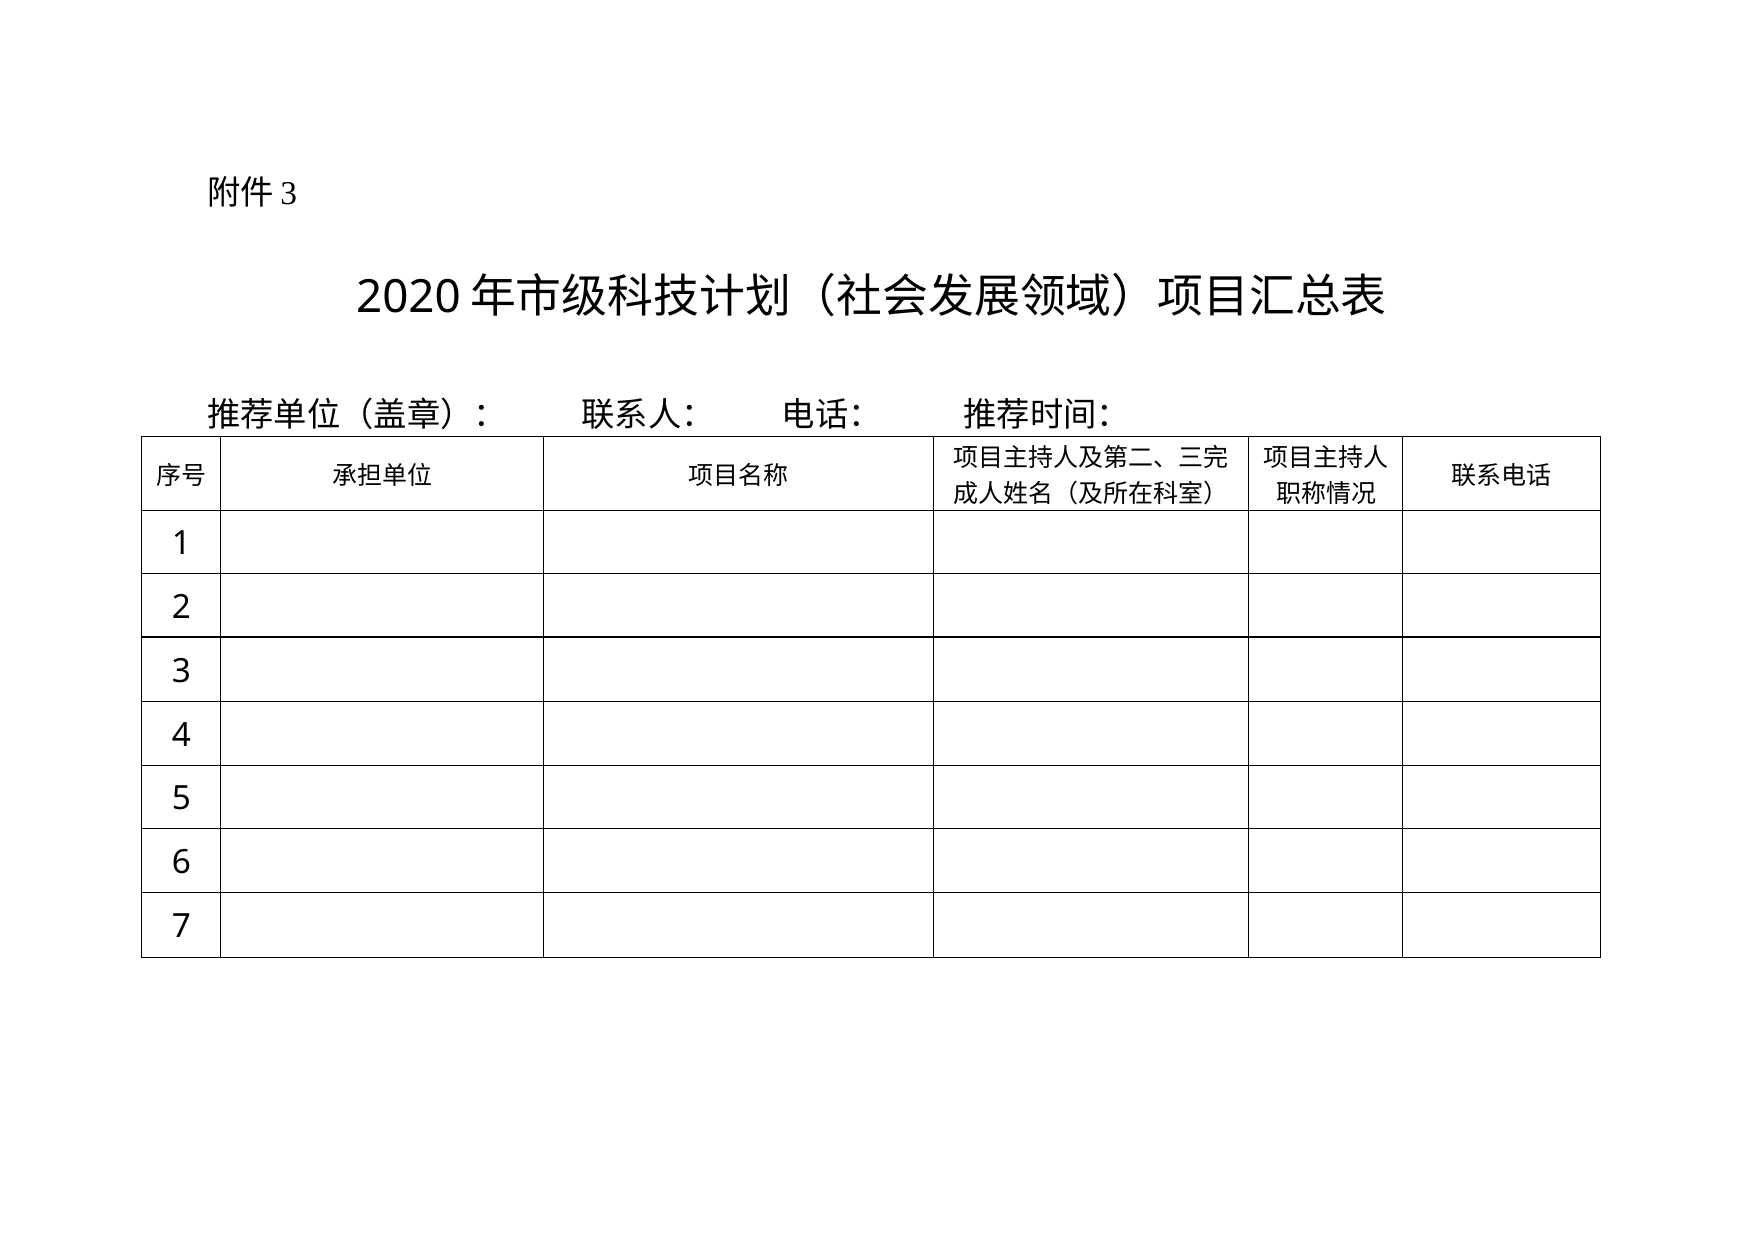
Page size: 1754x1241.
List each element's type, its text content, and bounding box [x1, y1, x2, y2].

table_cell [1249, 511, 1402, 573]
table_cell [221, 574, 543, 636]
table_cell [1249, 766, 1402, 828]
table_cell [1249, 702, 1402, 764]
table_cell [544, 766, 933, 828]
table_cell [934, 511, 1248, 573]
table_cell [221, 638, 543, 701]
table_cell [934, 638, 1248, 701]
table_header 承担单位 [221, 437, 543, 510]
table_cell [544, 702, 933, 764]
table_cell [1403, 574, 1600, 636]
table_cell [221, 702, 543, 764]
table_cell [934, 574, 1248, 636]
table_header 序号 [142, 437, 220, 510]
table_cell [934, 893, 1248, 957]
table_cell [934, 766, 1248, 828]
text 推荐单位（盖章）： 联系人： 电话： 推荐时间： [207, 388, 1535, 436]
table_cell 5 [142, 766, 220, 828]
table_cell [1249, 829, 1402, 892]
table_cell 7 [142, 893, 220, 957]
table_cell [544, 638, 933, 701]
table_header 项目主持人及第二、三完成人姓名（及所在科室） [934, 437, 1248, 510]
table_cell [544, 893, 933, 957]
table_cell [1249, 574, 1402, 636]
table_cell 3 [142, 638, 220, 701]
table_cell [934, 702, 1248, 764]
table_cell [1403, 893, 1600, 957]
table_header 项目名称 [544, 437, 933, 510]
table_cell [544, 829, 933, 892]
table_cell [221, 893, 543, 957]
table_cell 4 [142, 702, 220, 764]
table_cell [221, 829, 543, 892]
table_cell [1403, 766, 1600, 828]
table_cell [1403, 511, 1600, 573]
table_header 项目主持人职称情况 [1249, 437, 1402, 510]
table_cell [544, 511, 933, 573]
table_cell 1 [142, 511, 220, 573]
text 附件3 [207, 165, 1535, 214]
table_cell [1249, 893, 1402, 957]
table_cell 6 [142, 829, 220, 892]
table_cell [934, 829, 1248, 892]
table_cell [544, 574, 933, 636]
table_cell 2 [142, 574, 220, 636]
table_header 联系电话 [1403, 437, 1600, 510]
table_cell [1403, 829, 1600, 892]
table_cell [221, 766, 543, 828]
table_cell [1403, 638, 1600, 701]
table_cell [1249, 638, 1402, 701]
table_cell [221, 511, 543, 573]
table_cell [1403, 702, 1600, 764]
text 2020年市级科技计划（社会发展领域）项目汇总表 [207, 259, 1535, 326]
